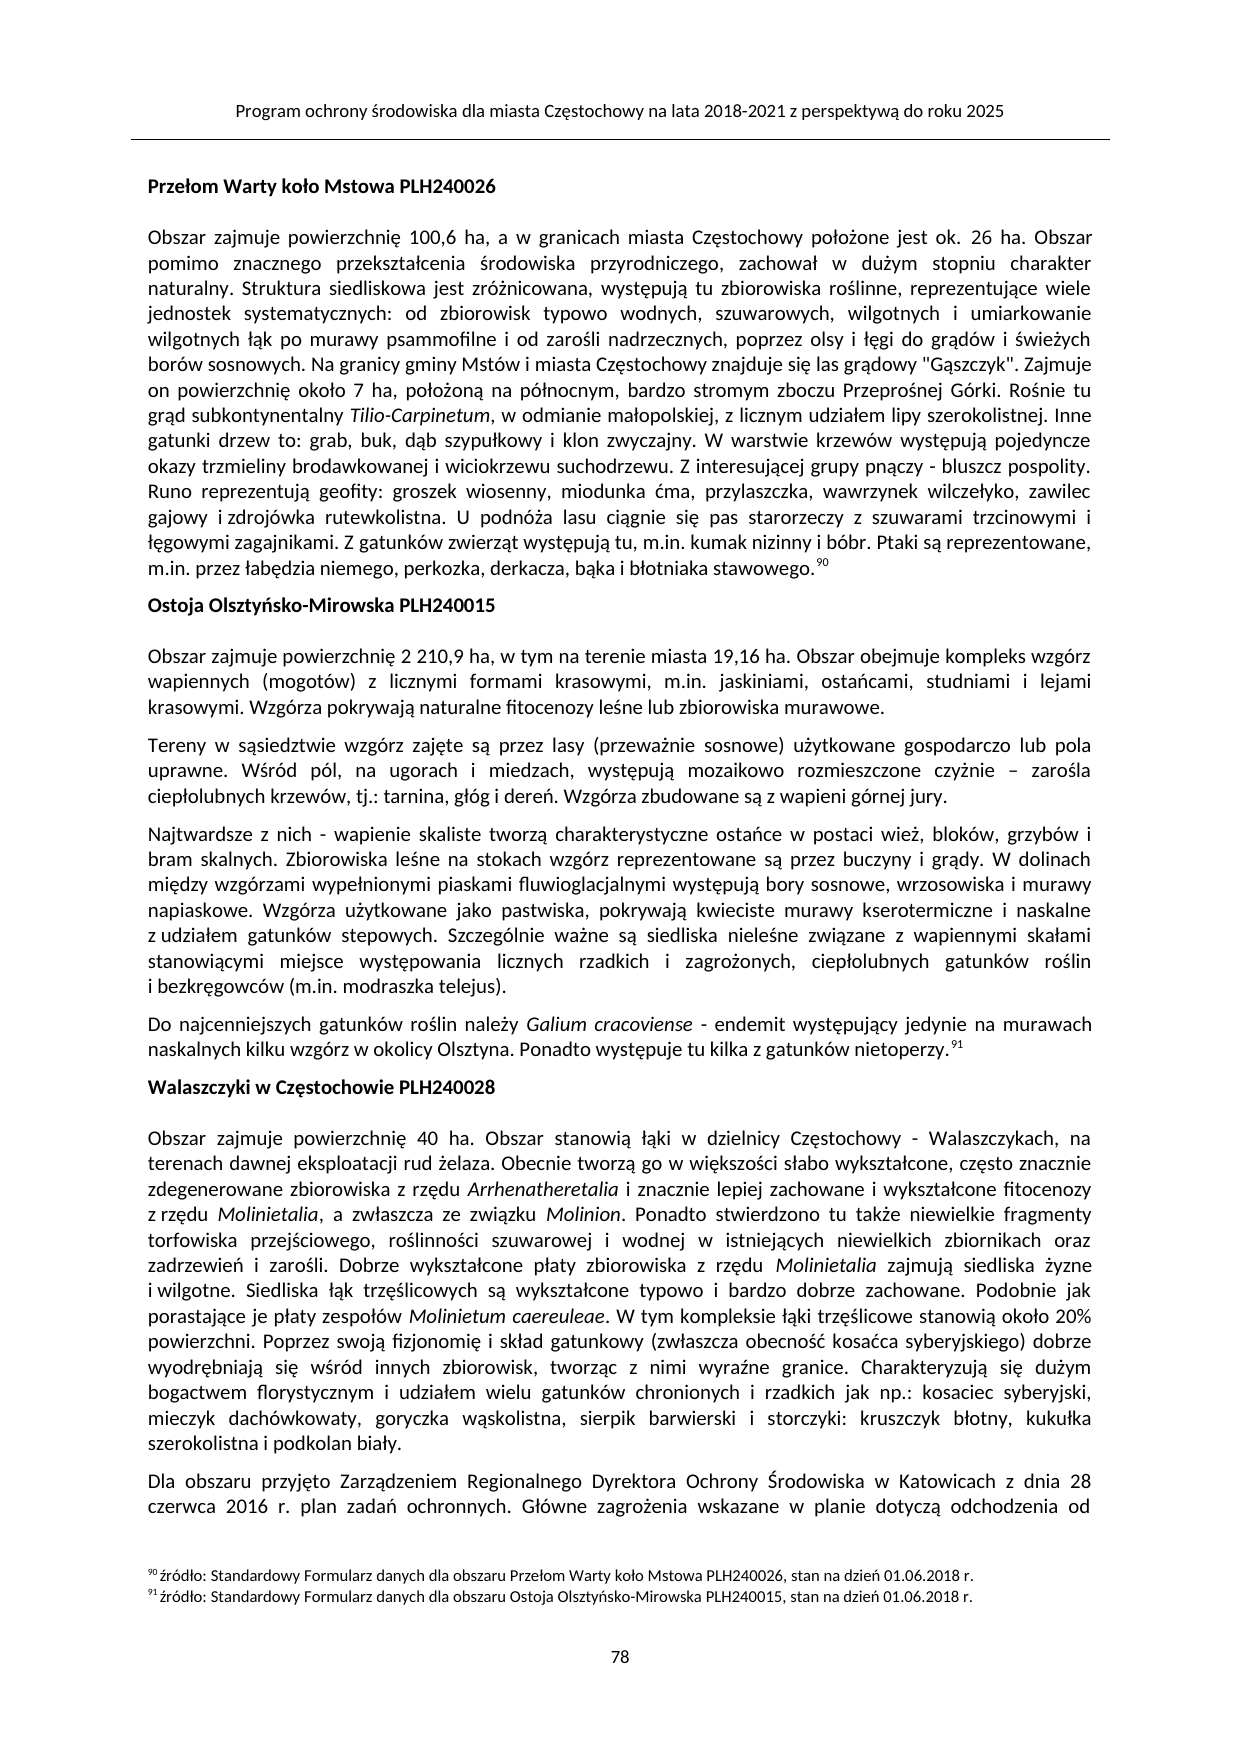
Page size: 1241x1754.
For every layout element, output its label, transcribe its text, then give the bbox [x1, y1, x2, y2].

text Przełom Warty koło Mstowa PLH240026 [148, 173, 1093, 199]
text Ostoja Olsztyńsko-Mirowska PLH240015 [148, 593, 1093, 618]
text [148, 1468, 1093, 1519]
text Obszar zajmuje powierzchnię . Obszar stanowią łąki w dzielnicy Częstochowy - Walaszczykach, na terenach dawnej eksploatacji rud żelaza. Obecnie tworzą go w większości słabo wykształcone, często znacznie zdegenerowane zbiorowiska z rzędu Arrhenatheretalia i znacznie lepiej zachowane i wykształcone fitocenozy z rzędu Molinietalia, a zwłaszcza ze związku Molinion. Ponadto stwierdzono tu także niewielkie fragmenty torfowiska przejściowego, roślinności szuwarowej i wodnej w istniejących niewielkich zbiornikach oraz zadrzewień i zarośli. Dobrze wykształcone płaty zbiorowiska z rzędu Molinietalia zajmują siedliska żyzne i wilgotne. Siedliska łąk trzęślicowych są wykształcone typowo i bardzo dobrze zachowane. Podobnie jak porastające je płaty zespołów Molinietum caereuleae. W tym kompleksie łąki trzęślicowe stanowią około 20% powierzchni. Poprzez swoją fizjonomię i skład gatunkowy (zwłaszcza obecność kosaćca syberyjskiego) dobrze wyodrębniają się wśród innych zbiorowisk, tworząc z nimi wyraźne granice. Charakteryzują się dużym bogactwem florystycznym i udziałem wielu gatunków chronionych i rzadkich jak np.: kosaciec syberyjski, mieczyk dachówkowaty, goryczka wąskolistna, sierpik barwierski i storczyki: kruszczyk błotny, kukułka szerokolistna i podkolan biały. [148, 1125, 1093, 1456]
text Do najcenniejszych gatunków roślin należy Galium cracoviense - endemit występujący jedynie na murawach naskalnych kilku wzgórz w okolicy Olsztyna. Ponadto występuje tu kilka z gatunków nietoperzy. [148, 1011, 1093, 1062]
text Najtwardsze z nich - wapienie skaliste tworzą charakterystyczne ostańce w postaci wież, bloków, grzybów i bram skalnych. Zbiorowiska leśne na stokach wzgórz reprezentowane są przez buczyny i grądy. W dolinach między wzgórzami wypełnionymi piaskami fluwioglacjalnymi występują bory sosnowe, wrzosowiska i murawy napiaskowe. Wzgórza użytkowane jako pastwiska, pokrywają kwieciste murawy kserotermiczne i naskalne z udziałem gatunków stepowych. Szczególnie ważne są siedliska nieleśne związane z wapiennymi skałami stanowiącymi miejsce występowania licznych rzadkich i zagrożonych, ciepłolubnych gatunków roślin i bezkręgowców (m.in. modraszka telejus). [148, 821, 1093, 999]
text Obszar zajmuje powierzchnię , w tym na terenie miasta . Obszar obejmuje kompleks wzgórz wapiennych (mogotów) z licznymi formami krasowymi, m.in. jaskiniami, ostańcami, studniami i lejami krasowymi. Wzgórza pokrywają naturalne fitocenozy leśne lub zbiorowiska murawowe. [148, 643, 1093, 719]
text Obszar zajmuje powierzchnię , a w granicach miasta Częstochowy położone jest ok. . Obszar pomimo znacznego przekształcenia środowiska przyrodniczego, zachował w dużym stopniu charakter naturalny. Struktura siedliskowa jest zróżnicowana, występują tu zbiorowiska roślinne, reprezentujące wiele jednostek systematycznych: od zbiorowisk typowo wodnych, szuwarowych, wilgotnych i umiarkowanie wilgotnych łąk po murawy psammofilne i od zarośli nadrzecznych, poprzez olsy i łęgi do grądów i świeżych borów sosnowych. Na granicy gminy Mstów i miasta Częstochowy znajduje się las grądowy "Gąszczyk". Zajmuje on powierzchnię około , położoną na północnym, bardzo stromym zboczu Przeprośnej Górki. Rośnie tu grąd subkontynentalny Tilio-Carpinetum, w odmianie małopolskiej, z licznym udziałem lipy szerokolistnej. Inne gatunki drzew to: grab, buk, dąb szypułkowy i klon zwyczajny. W warstwie krzewów występują pojedyncze okazy trzmieliny brodawkowanej i wiciokrzewu suchodrzewu. Z interesującej grupy pnączy - bluszcz pospolity. Runo reprezentują geofity: groszek wiosenny, miodunka ćma, przylaszczka, wawrzynek wilczełyko, zawilec gajowy i zdrojówka rutewkolistna. U podnóża lasu ciągnie się pas starorzeczy z szuwarami trzcinowymi i łęgowymi zagajnikami. Z gatunków zwierząt występują tu, m.in. kumak nizinny i bóbr. Ptaki są reprezentowane, m.in. przez łabędzia niemego, perkozka, derkacza, bąka i błotniaka stawowego. [148, 224, 1093, 580]
text Walaszczyki w Częstochowie PLH240028 [148, 1074, 1093, 1100]
text Tereny w sąsiedztwie wzgórz zajęte są przez lasy (przeważnie sosnowe) użytkowane gospodarczo lub pola uprawne. Wśród pól, na ugorach i miedzach, występują mozaikowo rozmieszczone czyżnie – zarośla ciepłolubnych krzewów, tj.: tarnina, głóg i dereń. Wzgórza zbudowane są z wapieni górnej jury. [148, 732, 1093, 808]
